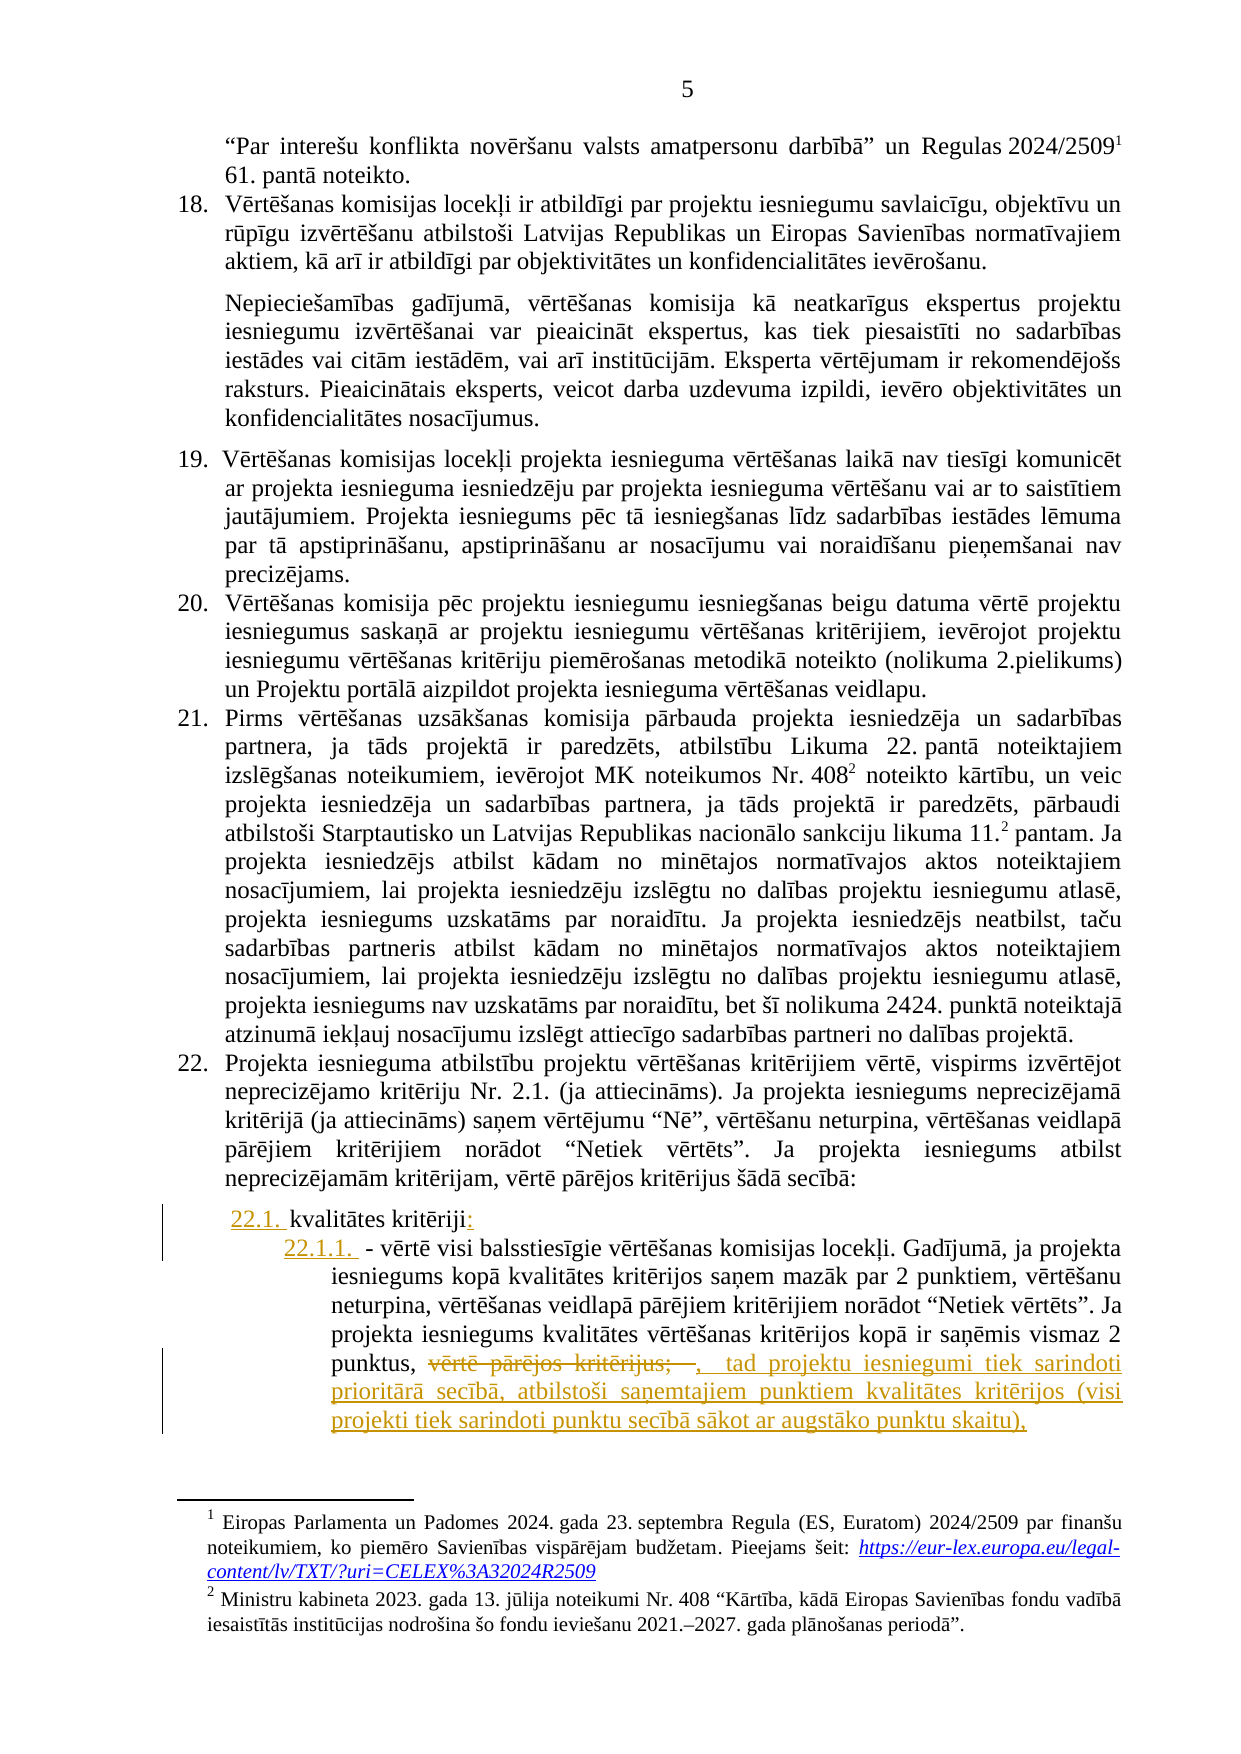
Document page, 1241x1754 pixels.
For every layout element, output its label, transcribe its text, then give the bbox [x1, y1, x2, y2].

list Nepieciešamības gadījumā, vērtēšanas komisija kā neatkarīgus ekspertus projektu iesniegumu izvērtēšanai var pieaicināt ekspertus, kas tiek piesaistīti no sadarbības iestādes vai citām iestādēm, vai arī institūcijām. Eksperta vērtējumam ir rekomendējošs raksturs. Pieaicinātais eksperts, veicot darba uzdevuma izpildi, ievēro objektivitātes un konfidencialitātes nosacījumus. [224, 288, 1122, 431]
list kvalitātes kritēriji [230, 1204, 1122, 1233]
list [177, 131, 1122, 189]
list Projekta iesnieguma atbilstību projektu vērtēšanas kritērijiem vērtē, vispirms izvērtējot neprecizējamo kritēriju Nr. 2.1. (ja attiecināms). Ja projekta iesniegums neprecizējamā kritērijā (ja attiecināms) saņem vērtējumu “Nē”, vērtēšanu neturpina, vērtēšanas veidlapā pārējiem kritērijiem norādot “Netiek vērtēts”. Ja projekta iesniegums atbilst neprecizējamām kritērijam, vērtē pārējos kritērijus šādā secībā: [177, 1048, 1122, 1191]
list Pirms vērtēšanas uzsākšanas komisija pārbauda projekta iesniedzēja un sadarbības partnera, ja tāds projektā ir paredzēts, atbilstību Likuma 22. pantā noteiktajiem izslēgšanas noteikumiem, ievērojot MK noteikumos Nr. 408 noteikto kārtību, un veic projekta iesniedzēja un sadarbības partnera, ja tāds projektā ir paredzēts, pārbaudi atbilstoši Starptautisko un Latvijas Republikas nacionālo sankciju likuma 11.2 pantam. Ja projekta iesniedzējs atbilst kādam no minētajos normatīvajos aktos noteiktajiem nosacījumiem, lai projekta iesniedzēju izslēgtu no dalības projektu iesniegumu atlasē, projekta iesniegums uzskatāms par noraidītu. Ja projekta iesniedzējs neatbilst, taču sadarbības partneris atbilst kādam no minētajos normatīvajos aktos noteiktajiem nosacījumiem, lai projekta iesniedzēju izslēgtu no dalības projektu iesniegumu atlasē, projekta iesniegums nav uzskatāms par noraidītu, bet šī nolikuma 24. punktā noteiktajā atzinumā iekļauj nosacījumu izslēgt attiecīgo sadarbības partneri no dalības projektā. [177, 703, 1122, 1048]
list Vērtēšanas komisijas locekļi projekta iesnieguma vērtēšanas laikā nav tiesīgi komunicēt ar projekta iesnieguma iesniedzēju par projekta iesnieguma vērtēšanu vai ar to saistītiem jautājumiem. Projekta iesniegums pēc tā iesniegšanas līdz sadarbības iestādes lēmuma par tā apstiprināšanu, apstiprināšanu ar nosacījumu vai noraidīšanu pieņemšanai nav precizējams. [177, 444, 1122, 588]
list Vērtēšanas komisijas locekļi ir atbildīgi par projektu iesniegumu savlaicīgu, objektīvu un rūpīgu izvērtēšanu atbilstoši Latvijas Republikas un Eiropas Savienības normatīvajiem aktiem, kā arī ir atbildīgi par objektivitātes un konfidencialitātes ievērošanu. [177, 189, 1122, 275]
list - vērtē visi balsstiesīgie vērtēšanas komisijas locekļi. Gadījumā, ja projekta iesniegums kopā kvalitātes kritērijos saņem mazāk par 2 punktiem, vērtēšanu neturpina, vērtēšanas veidlapā pārējiem kritērijiem norādot “Netiek vērtēts”. Ja projekta iesniegums kvalitātes vērtēšanas kritērijos kopā ir saņēmis vismaz 2 punktus, [283, 1233, 1122, 1434]
list Vērtēšanas komisija pēc projektu iesniegumu iesniegšanas beigu datuma vērtē projektu iesniegumus saskaņā ar projektu iesniegumu vērtēšanas kritērijiem, ievērojot projektu iesniegumu vērtēšanas kritēriju piemērošanas metodikā noteikto (nolikuma 2.pielikums) un Projektu portālā aizpildot projekta iesnieguma vērtēšanas veidlapu. [177, 588, 1122, 703]
